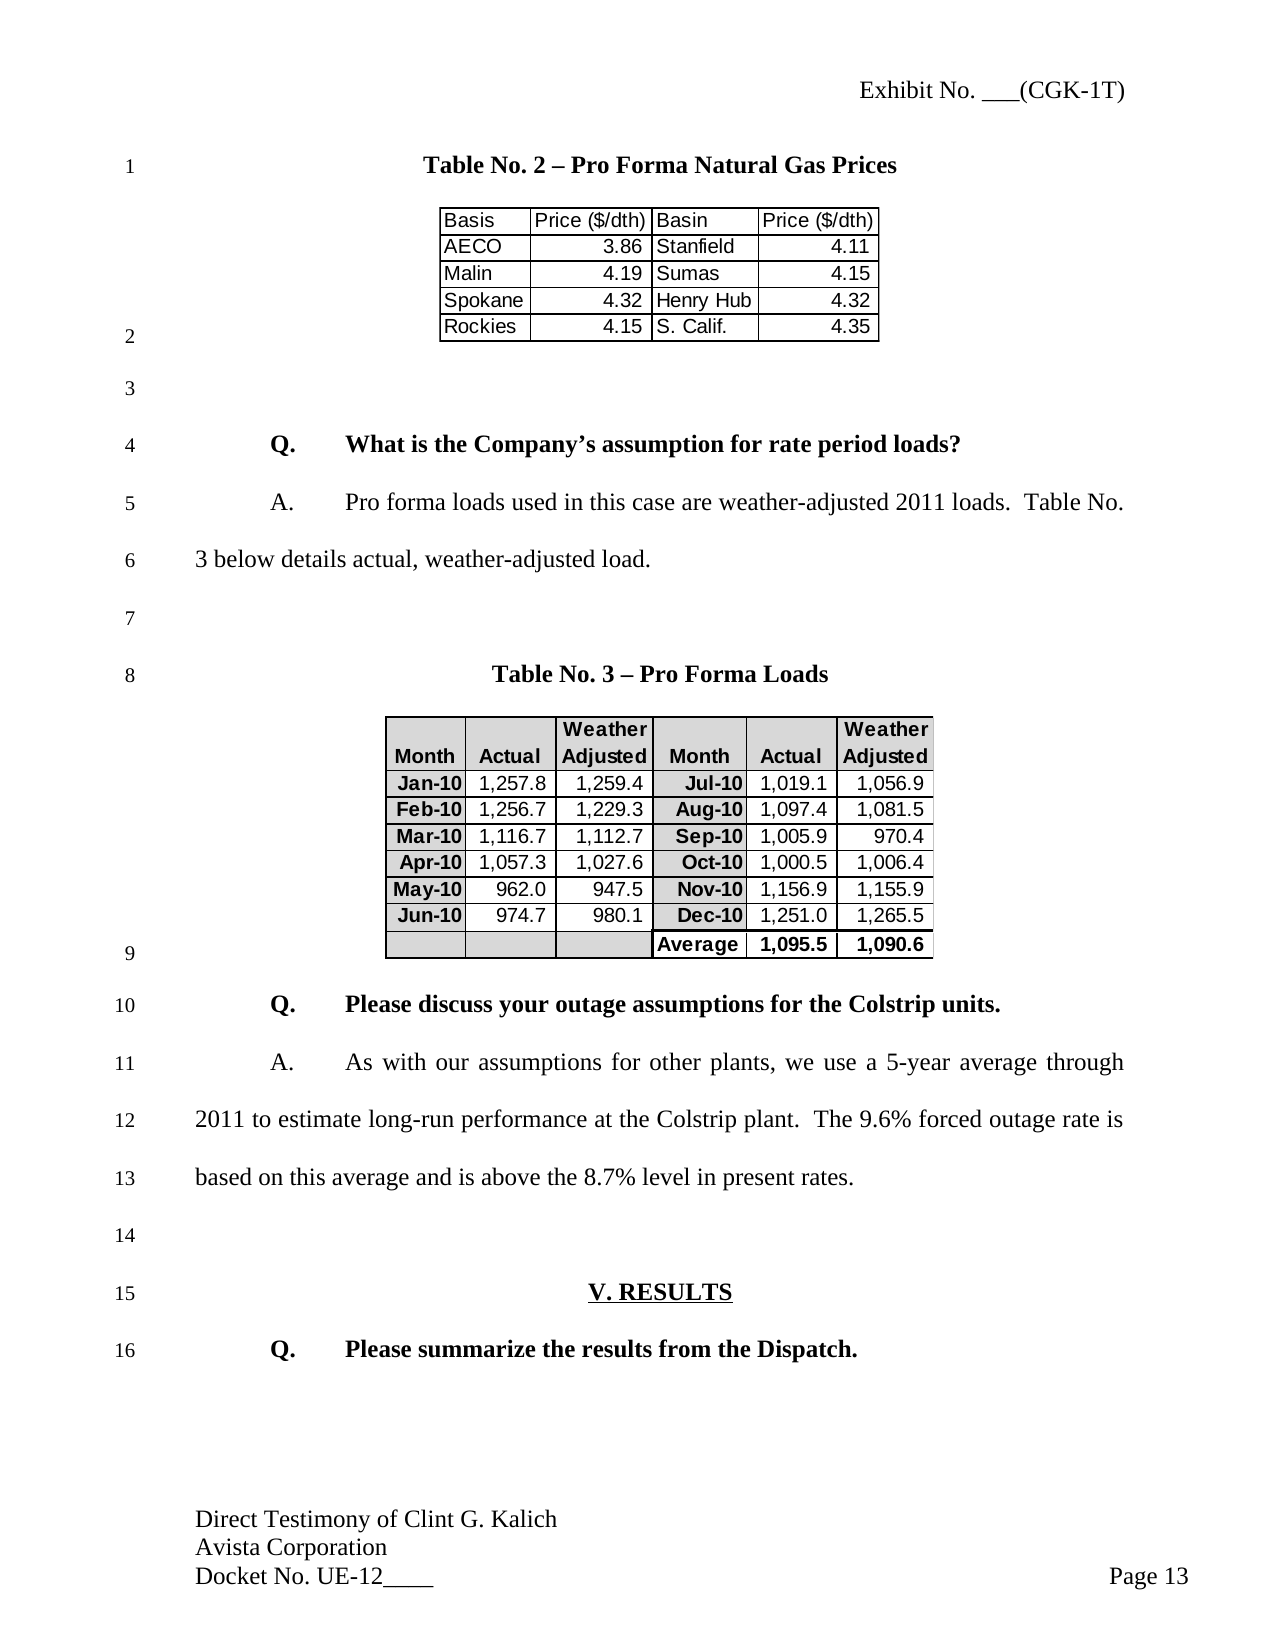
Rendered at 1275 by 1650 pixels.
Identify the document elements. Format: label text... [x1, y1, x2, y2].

text Q. Please summarize the results from the Dispatch. [195, 1334, 1125, 1363]
text Table No. 2 – Pro Forma Natural Gas Prices [195, 150, 1125, 179]
text Table No. 3 – Pro Forma Loads [195, 659, 1125, 688]
text A. As with our assumptions for other plants, we use a 5-year average through 2011 to estimate long-run performance at the Colstrip plant. The 9.6% forced outage rate is based on this average and is above the 8.7% level in present rates. [195, 1047, 1125, 1191]
text Q. What is the Company’s assumption for rate period loads? [195, 429, 1125, 458]
text V. RESULTS [195, 1277, 1125, 1306]
text A. Pro forma loads used in this case are weather-adjusted 2011 loads. Table No. 3 below details actual, weather-adjusted load. [195, 487, 1125, 573]
text Q. Please discuss your outage assumptions for the Colstrip units. [195, 989, 1125, 1018]
